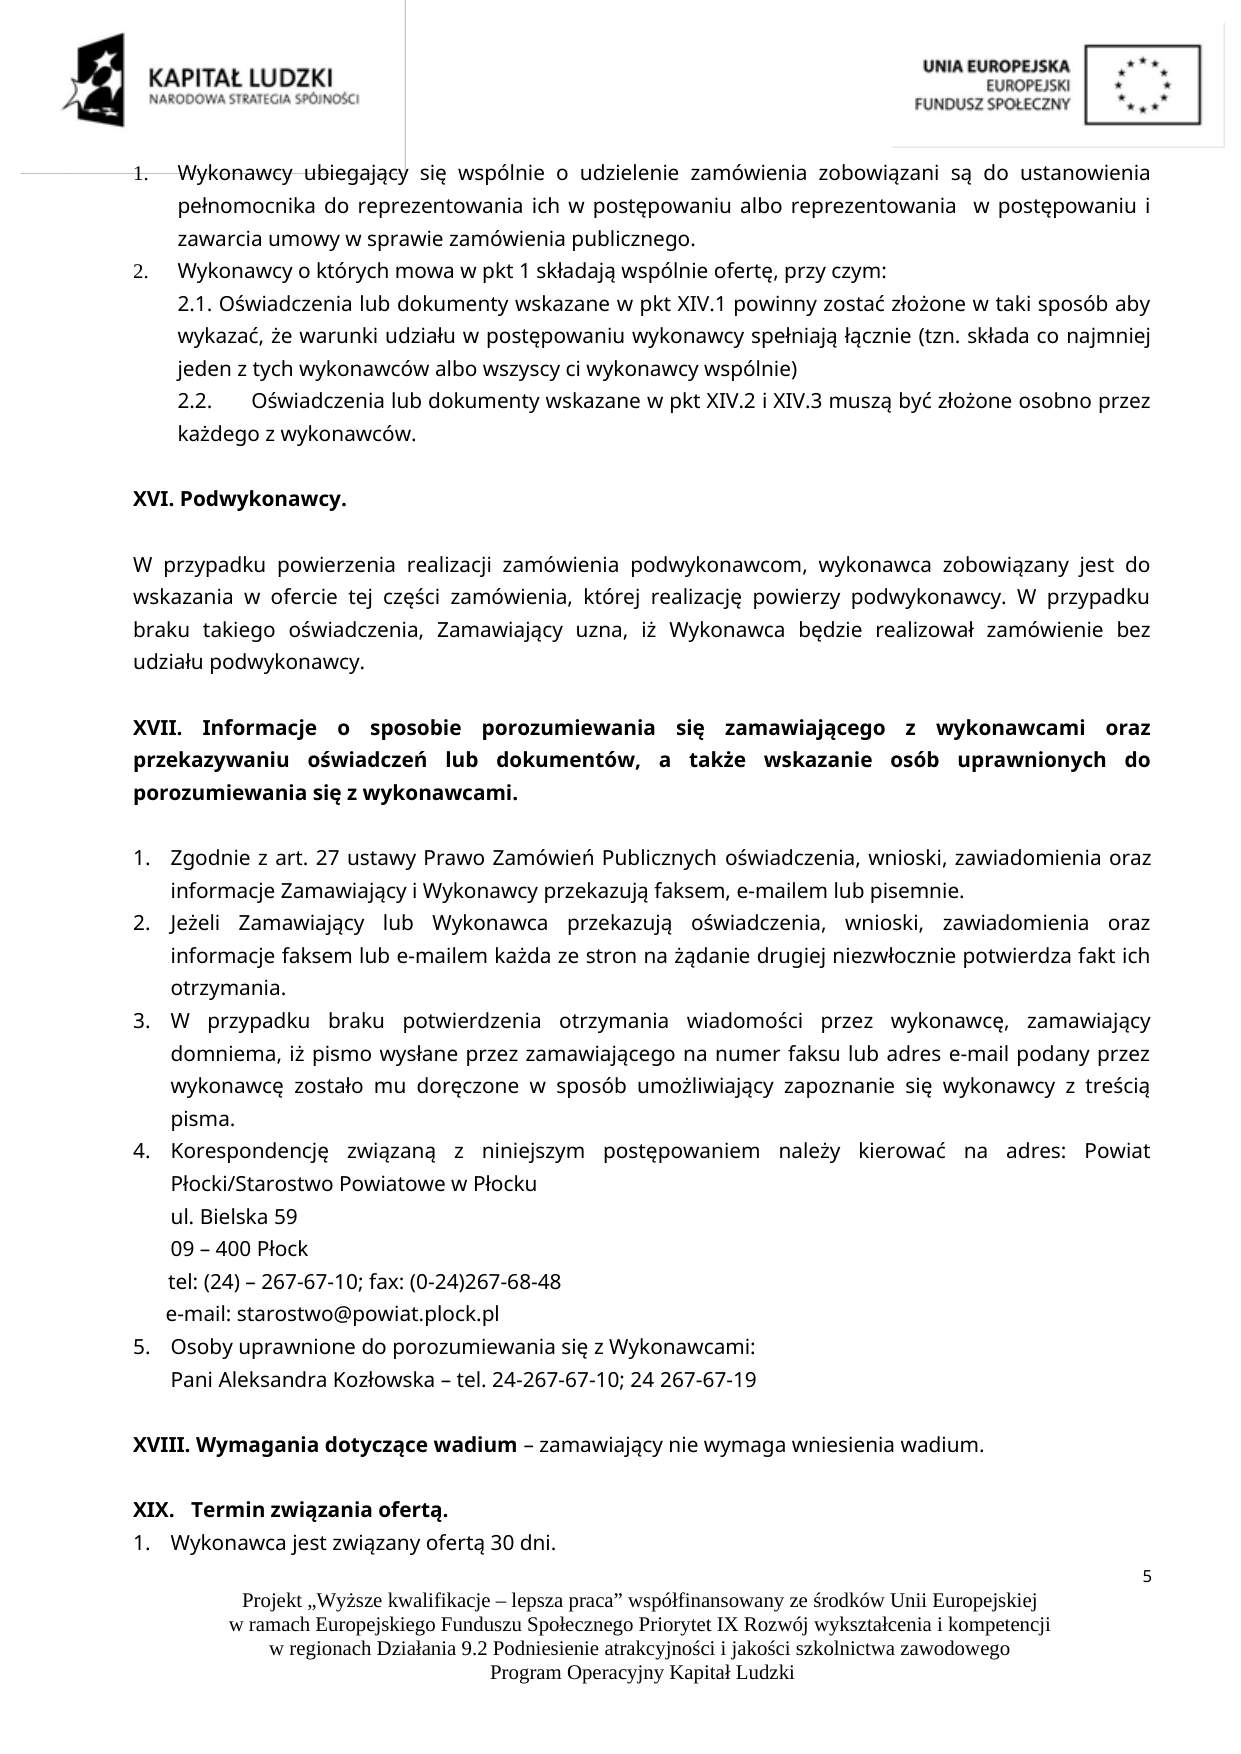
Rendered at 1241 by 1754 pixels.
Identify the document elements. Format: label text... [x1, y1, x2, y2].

text XVI. Podwykonawcy. [133, 484, 1152, 513]
text 09 – 400 Płock [170, 1234, 1152, 1263]
picture [892, 23, 1225, 149]
list W przypadku braku potwierdzenia otrzymania wiadomości przez wykonawcę, zamawiający domniema, iż pismo wysłane przez zamawiającego na numer faksu lub adres e-mail podany przez wykonawcę zostało mu doręczone w sposób umożliwiający zapoznanie się wykonawcy z treścią pisma. [133, 1006, 1152, 1132]
list Wykonawcy ubiegający się wspólnie o udzielenie zamówienia zobowiązani są do ustanowienia pełnomocnika do reprezentowania ich w postępowaniu albo reprezentowania w postępowaniu i zawarcia umowy w sprawie zamówienia publicznego. [133, 158, 1152, 252]
text XVII. Informacje o sposobie porozumiewania się zamawiającego z wykonawcami oraz przekazywaniu oświadczeń lub dokumentów, a także wskazanie osób uprawnionych do porozumiewania się z wykonawcami. [133, 713, 1152, 806]
list Wykonawca jest związany ofertą 30 dni. [133, 1528, 1152, 1556]
text XVIII. Wymagania dotyczące wadium – zamawiający nie wymaga wniesienia wadium. [133, 1430, 1134, 1458]
picture [20, 0, 407, 177]
list Zgodnie z art. 27 ustawy Prawo Zamówień Publicznych oświadczenia, wnioski, zawiadomienia oraz informacje Zamawiający i Wykonawcy przekazują faksem, e-mailem lub pisemnie. [133, 843, 1152, 904]
list Wykonawcy o których mowa w pkt 1 składają wspólnie ofertę, przy czym: [133, 256, 1152, 285]
text W przypadku powierzenia realizacji zamówienia podwykonawcom, wykonawca zobowiązany jest do wskazania w ofercie tej części zamówienia, której realizację powierzy podwykonawcy. W przypadku braku takiego oświadczenia, Zamawiający uzna, iż Wykonawca będzie realizował zamówienie bez udziału podwykonawcy. [133, 550, 1152, 676]
text e-mail: starostwo@powiat.plock.pl [133, 1299, 1152, 1328]
text ul. Bielska 59 [170, 1202, 1152, 1230]
text 2.1. Oświadczenia lub dokumenty wskazane w pkt XIV.1 powinny zostać złożone w taki sposób aby wykazać, że warunki udziału w postępowaniu wykonawcy spełniają łącznie (tzn. składa co najmniej jeden z tych wykonawców albo wszyscy ci wykonawcy wspólnie) [177, 289, 1152, 382]
list Osoby uprawnione do porozumiewania się z Wykonawcami: [133, 1332, 1134, 1361]
list Oświadczenia lub dokumenty wskazane w pkt XIV.2 i XIV.3 muszą być złożone osobno przez każdego z wykonawców. [177, 387, 1152, 448]
list Jeżeli Zamawiający lub Wykonawca przekazują oświadczenia, wnioski, zawiadomienia oraz informacje faksem lub e-mailem każda ze stron na żądanie drugiej niezwłocznie potwierdza fakt ich otrzymania. [133, 908, 1152, 1002]
text Pani Aleksandra Kozłowska – tel. 24-267-67-10; 24 267-67-19 [170, 1365, 1134, 1393]
text tel: (24) – 267-67-10; fax: (0-24)267-68-48 [162, 1267, 1152, 1295]
list Korespondencję związaną z niniejszym postępowaniem należy kierować na adres: Powiat Płocki/Starostwo Powiatowe w Płocku [133, 1137, 1152, 1198]
text XIX. Termin związania ofertą. [133, 1495, 1152, 1524]
